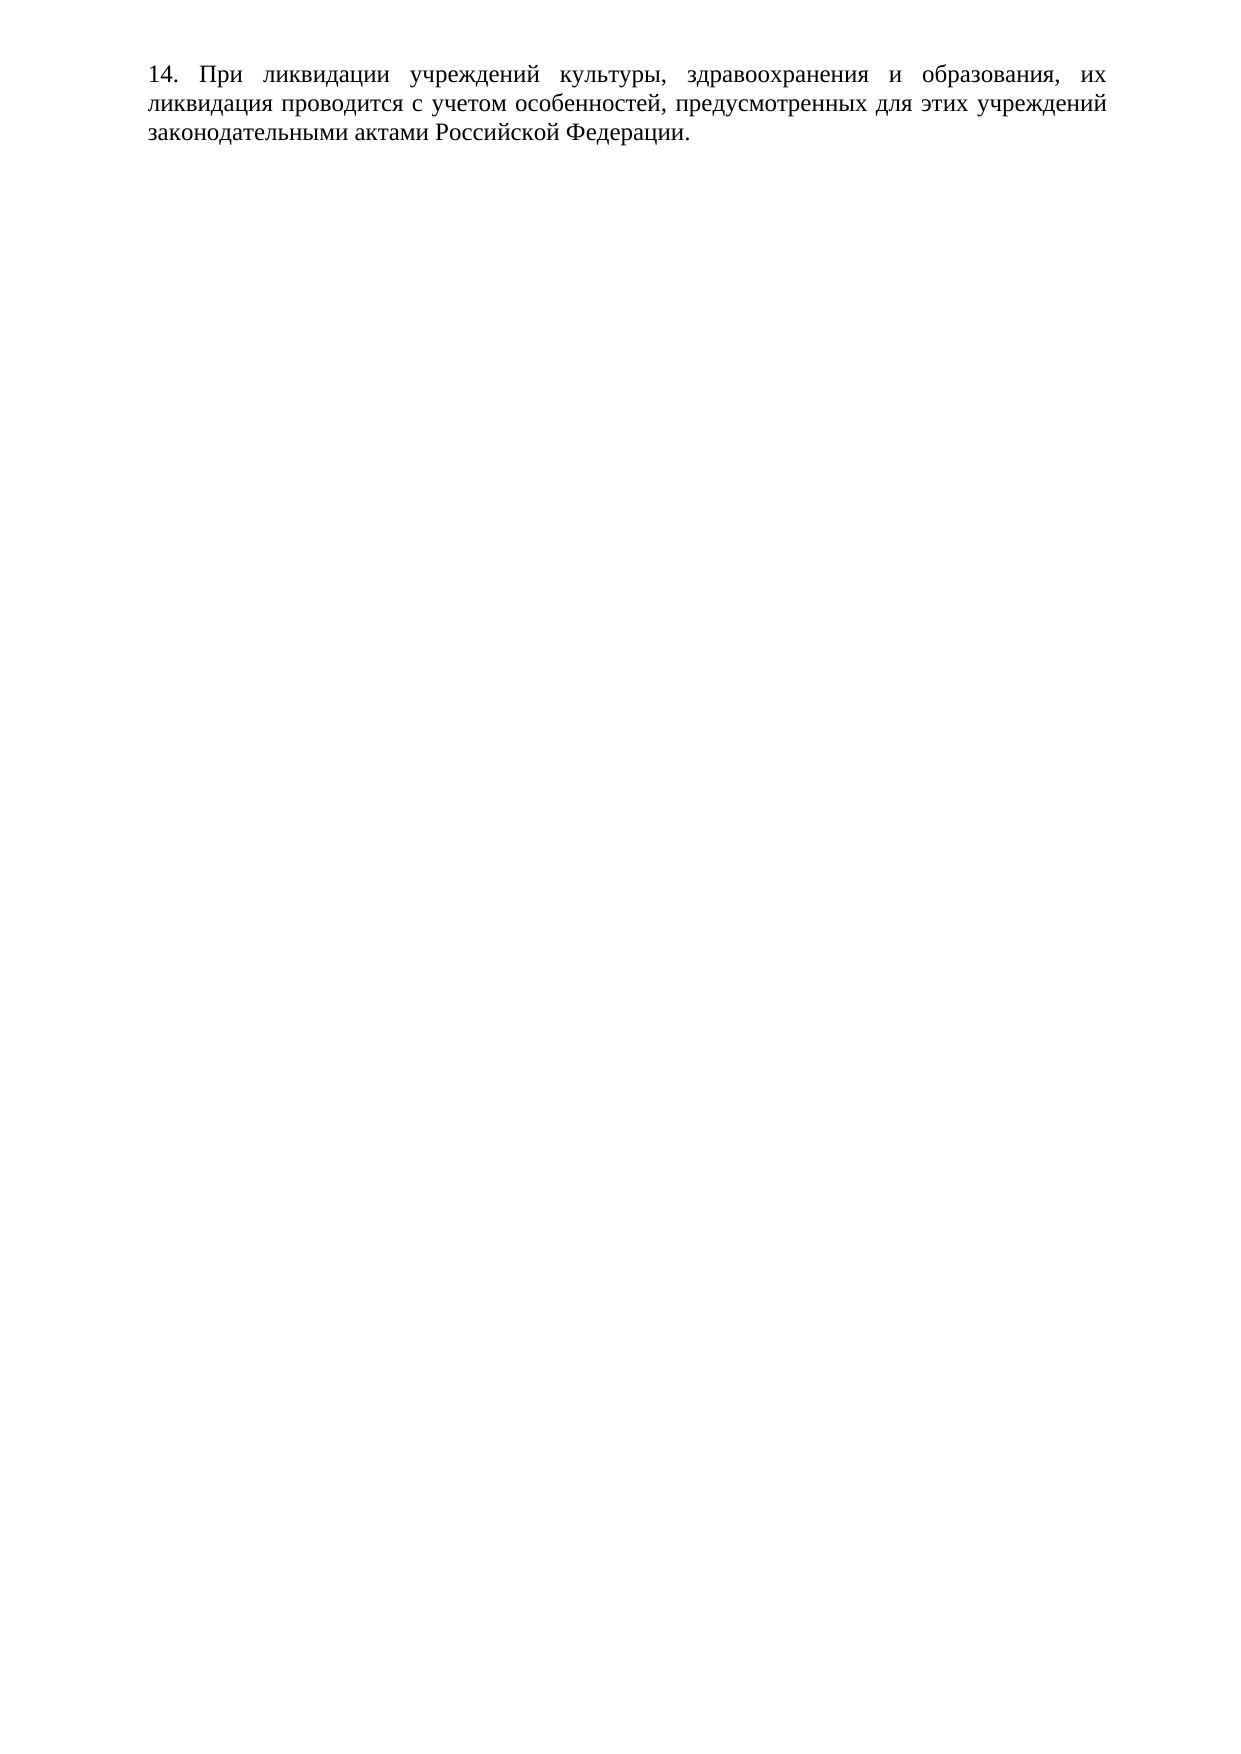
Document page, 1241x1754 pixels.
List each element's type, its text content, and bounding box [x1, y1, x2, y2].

text 14. При ликвидации учреждений культуры, здравоохранения и образования, их ликвидация проводится с учетом особенностей, предусмотренных для этих учреждений законодательными актами Российской Федерации. [148, 59, 1107, 145]
